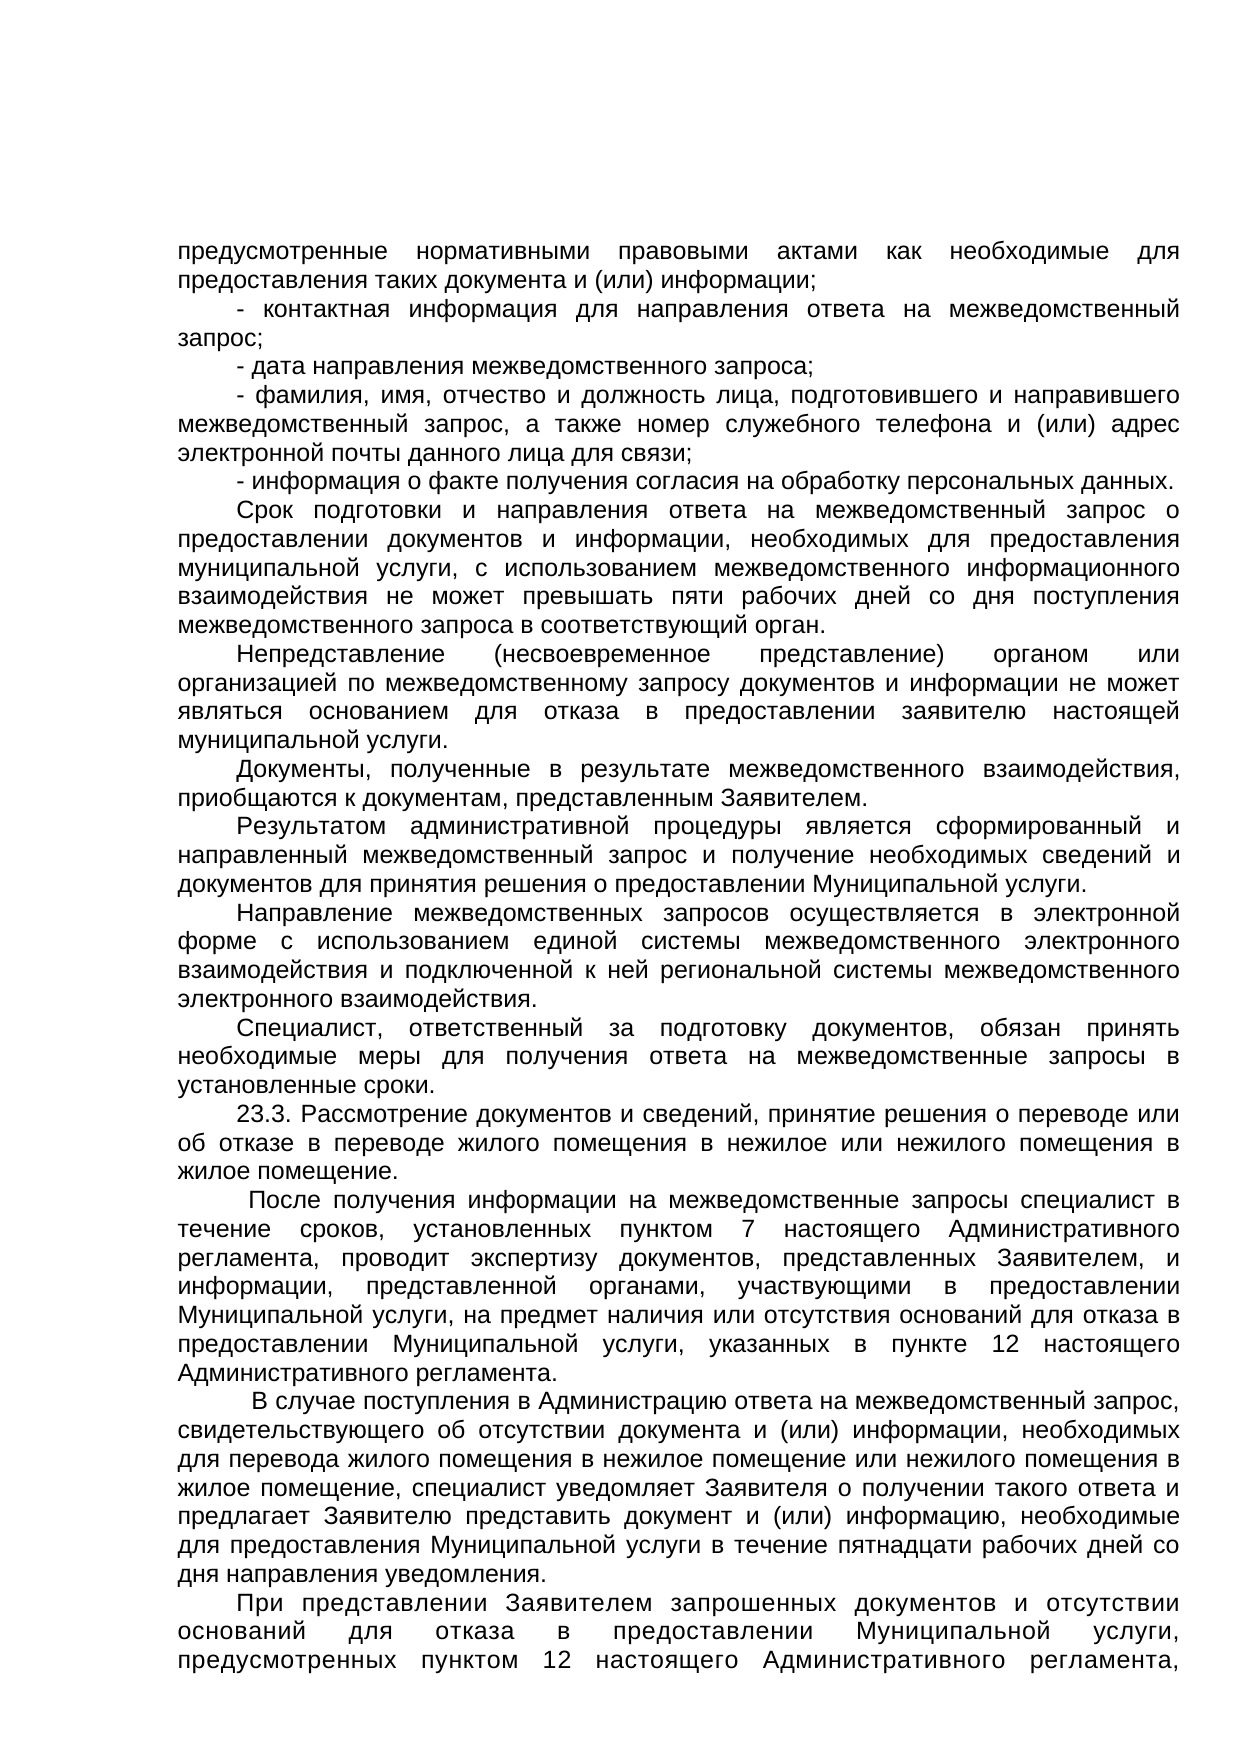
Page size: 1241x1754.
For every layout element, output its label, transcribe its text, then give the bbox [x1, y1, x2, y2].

text Срок подготовки и направления ответа на межведомственный запрос о предоставлении документов и информации, необходимых для предоставления муниципальной услуги, с использованием межведомственного информационного взаимодействия не может превышать пяти рабочих дней со дня поступления межведомственного запроса в соответствующий орган. [177, 495, 1181, 639]
text После получения информации на межведомственные запросы специалист в течение сроков, установленных пунктом 7 настоящего Административного регламента, проводит экспертизу документов, представленных Заявителем, и информации, представленной органами, участвующими в предоставлении Муниципальной услуги, на предмет наличия или отсутствия оснований для отказа в предоставлении Муниципальной услуги, указанных в пункте 12 настоящего Административного регламента. [177, 1185, 1181, 1386]
text Результатом административной процедуры является сформированный и направленный межведомственный запрос и получение необходимых сведений и документов для принятия решения о предоставлении Муниципальной услуги. [177, 811, 1181, 897]
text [177, 1587, 1181, 1674]
text Специалист, ответственный за подготовку документов, обязан принять необходимые меры для получения ответа на межведомственные запросы в установленные сроки. [177, 1012, 1181, 1099]
text Документы, полученные в результате межведомственного взаимодействия, приобщаются к документам, представленным Заявителем. [177, 754, 1181, 811]
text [177, 236, 1181, 294]
text - фамилия, имя, отчество и должность лица, подготовившего и направившего межведомственный запрос, а также номер служебного телефона и (или) адрес электронной почты данного лица для связи; [177, 380, 1181, 466]
text В случае поступления в Администрацию ответа на межведомственный запрос, свидетельствующего об отсутствии документа и (или) информации, необходимых для перевода жилого помещения в нежилое помещение или нежилого помещения в жилое помещение, специалист уведомляет Заявителя о получении такого ответа и предлагает Заявителю представить документ и (или) информацию, необходимые для предоставления Муниципальной услуги в течение пятнадцати рабочих дней со дня направления уведомления. [177, 1386, 1181, 1587]
text Направление межведомственных запросов осуществляется в электронной форме с использованием единой системы межведомственного электронного взаимодействия и подключенной к ней региональной системы межведомственного электронного взаимодействия. [177, 897, 1181, 1012]
text - дата направления межведомственного запроса; [177, 351, 1181, 380]
text - информация о факте получения согласия на обработку персональных данных. [177, 466, 1181, 495]
list 23.3. Рассмотрение документов и сведений, принятие решения о переводе или об отказе в переводе жилого помещения в нежилое или нежилого помещения в жилое помещение. [177, 1099, 1181, 1185]
text Непредставление (несвоевременное представление) органом или организацией по межведомственному запросу документов и информации не может являться основанием для отказа в предоставлении заявителю настоящей муниципальной услуги. [177, 639, 1181, 754]
text - контактная информация для направления ответа на межведомственный запрос; [177, 294, 1181, 351]
